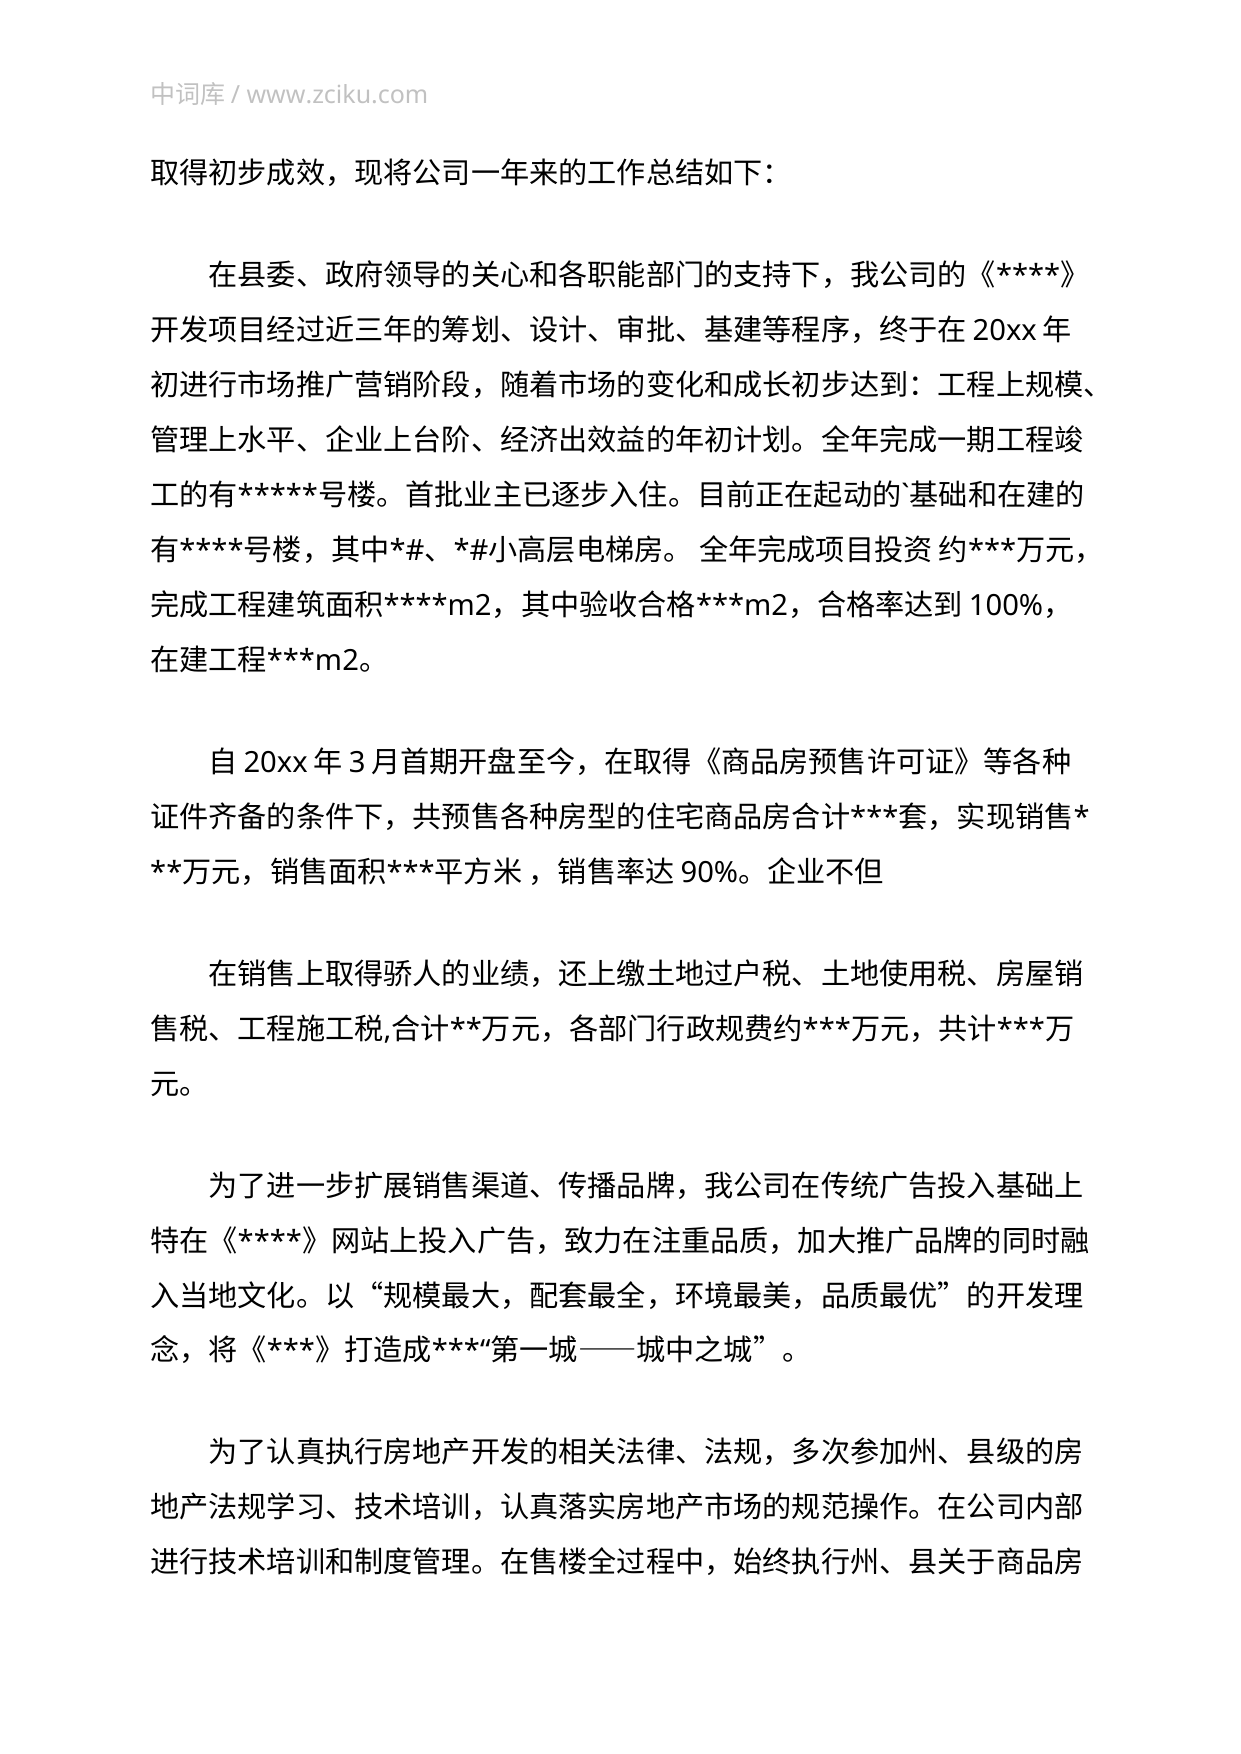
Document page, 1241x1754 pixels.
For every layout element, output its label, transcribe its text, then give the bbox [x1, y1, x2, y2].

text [150, 1429, 1090, 1581]
text 自20xx年3月首期开盘至今，在取得《商品房预售许可证》等各种证件齐备的条件下，共预售各种房型的住宅商品房合计***套，实现销售***万元，销售面积***平方米 ，销售率达90%。企业不但 [150, 738, 1090, 891]
text 在销售上取得骄人的业绩，还上缴土地过户税、土地使用税、房屋销售税、工程施工税,合计**万元，各部门行政规费约***万元，共计***万元。 [150, 951, 1090, 1103]
text 为了进一步扩展销售渠道、传播品牌，我公司在传统广告投入基础上特在《****》网站上投入广告，致力在注重品质，加大推广品牌的同时融入当地文化。以“规模最大，配套最全，环境最美，品质最优”的开发理念，将《***》打造成***“第一城——城中之城”。 [150, 1162, 1090, 1369]
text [150, 150, 1090, 192]
text 在县委、政府领导的关心和各职能部门的支持下，我公司的《****》开发项目经过近三年的筹划、设计、审批、基建等程序，终于在20xx年初进行市场推广营销阶段，随着市场的变化和成长初步达到：工程上规模、管理上水平、企业上台阶、经济出效益的年初计划。全年完成一期工程竣工的有*****号楼。首批业主已逐步入住。目前正在起动的`基础和在建的有****号楼，其中*#、*#小高层电梯房。 全年完成项目投资 约***万元，完成工程建筑面积****m2，其中验收合格***m2，合格率达到100%，在建工程***m2。 [150, 252, 1090, 679]
